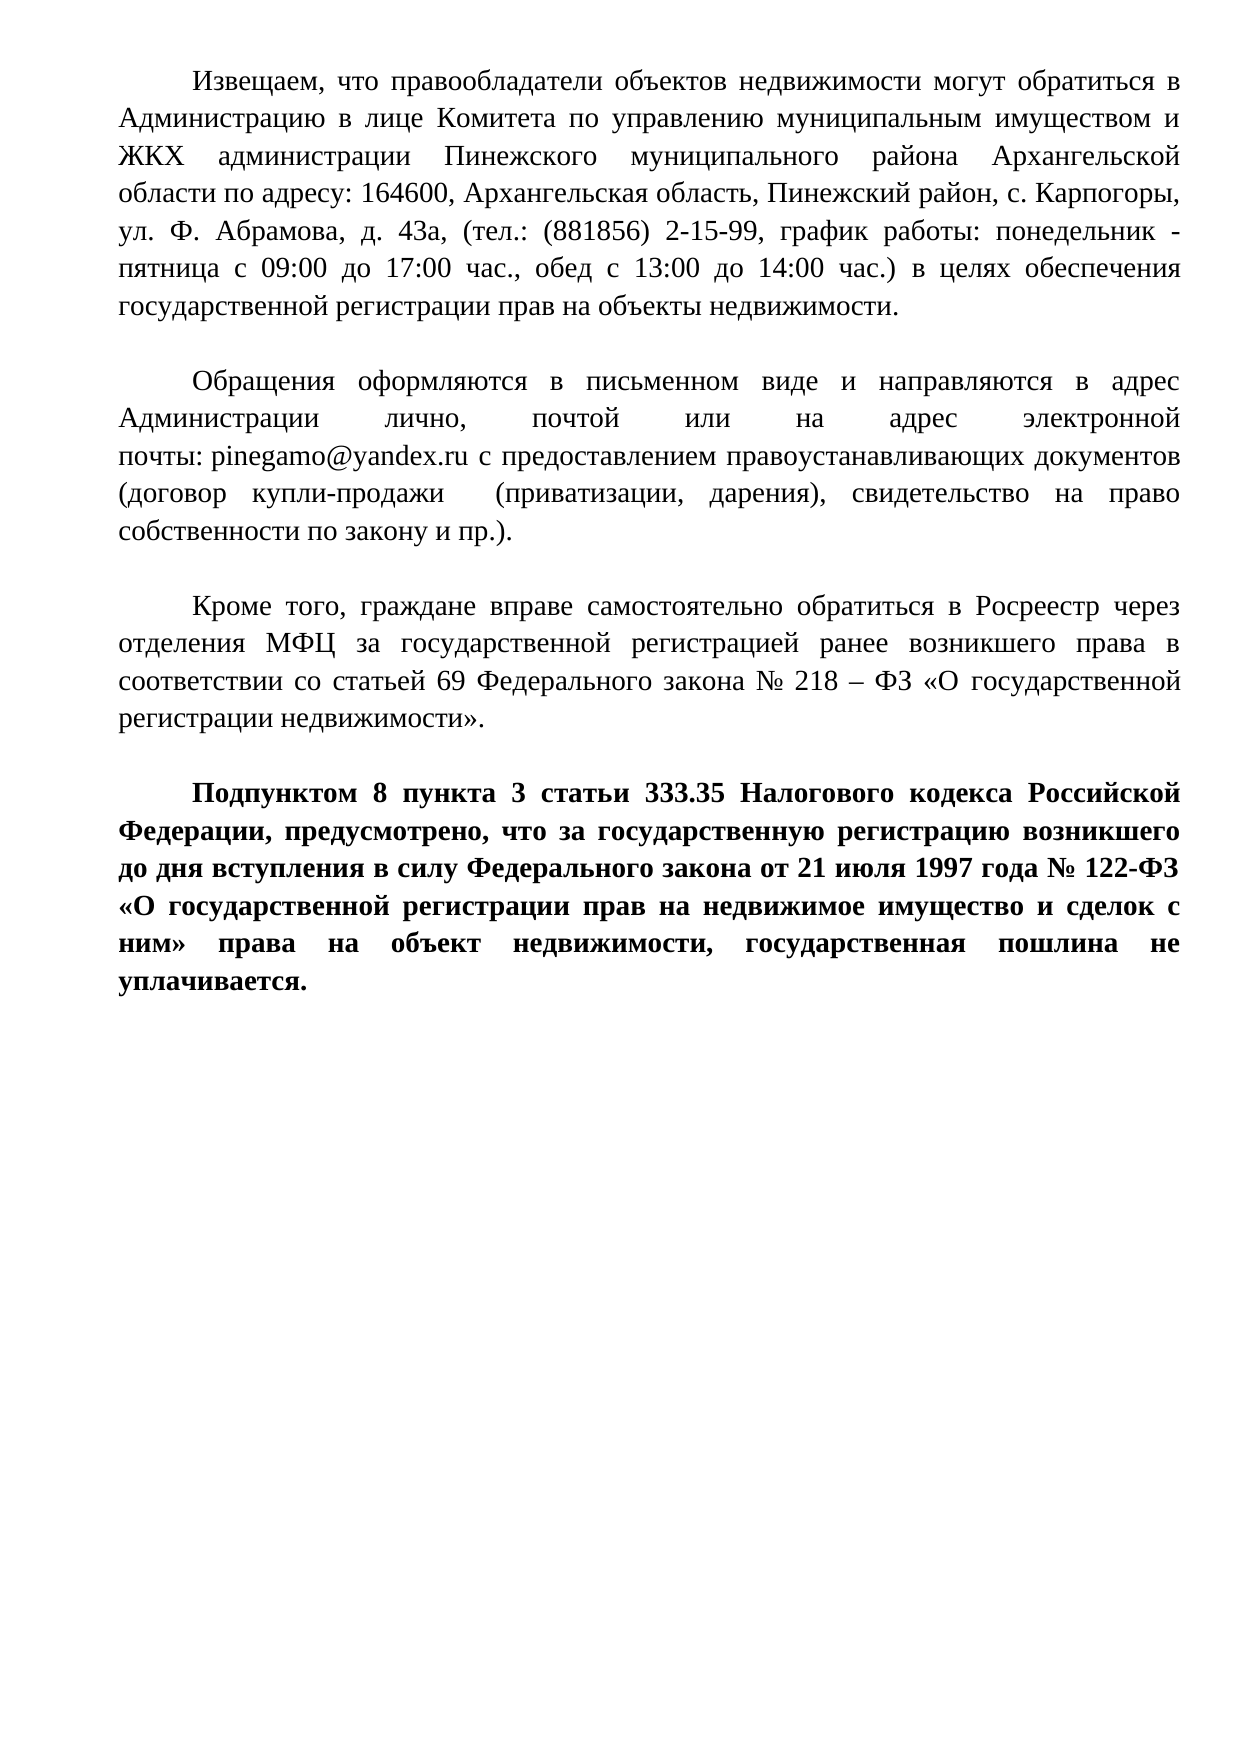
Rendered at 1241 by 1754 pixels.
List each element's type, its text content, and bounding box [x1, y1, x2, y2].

text Кроме того, граждане вправе самостоятельно обратиться в Росреестр через отделения МФЦ за государственной регистрацией ранее возникшего права в соответствии со статьей 69 Федерального закона № 218 – ФЗ «О государственной регистрации недвижимости». [118, 584, 1181, 734]
text Обращения оформляются в письменном виде и направляются в адрес Администрации лично, почтой или на адрес электронной почты: pinegamo@yandex.ru с предоставлением правоустанавливающих документов (договор купли-продажи (приватизации, дарения), свидетельство на право собственности по закону и пр.). [118, 359, 1181, 547]
text Подпунктом 8 пункта 3 статьи 333.35 Налогового кодекса Российской Федерации, предусмотрено, что за государственную регистрацию возникшего до дня вступления в силу Федерального закона от 21 июля 1997 года № 122-ФЗ «О государственной регистрации прав на недвижимое имущество и сделок с ним» права на объект недвижимости, государственная пошлина не уплачивается. [118, 772, 1181, 997]
text Извещаем, что правообладатели объектов недвижимости могут обратиться в Администрацию в лице Комитета по управлению муниципальным имуществом и ЖКХ администрации Пинежского муниципального района Архангельской области по адресу: 164600, Архангельская область, Пинежский район, с. Карпогоры, ул. Ф. Абрамова, д. 43а, (тел.: (881856) 2-15-99, график работы: понедельник - пятница с 09:00 до 17:00 час., обед с 13:00 до 14:00 час.) в целях обеспечения государственной регистрации прав на объекты недвижимости. [118, 59, 1181, 322]
